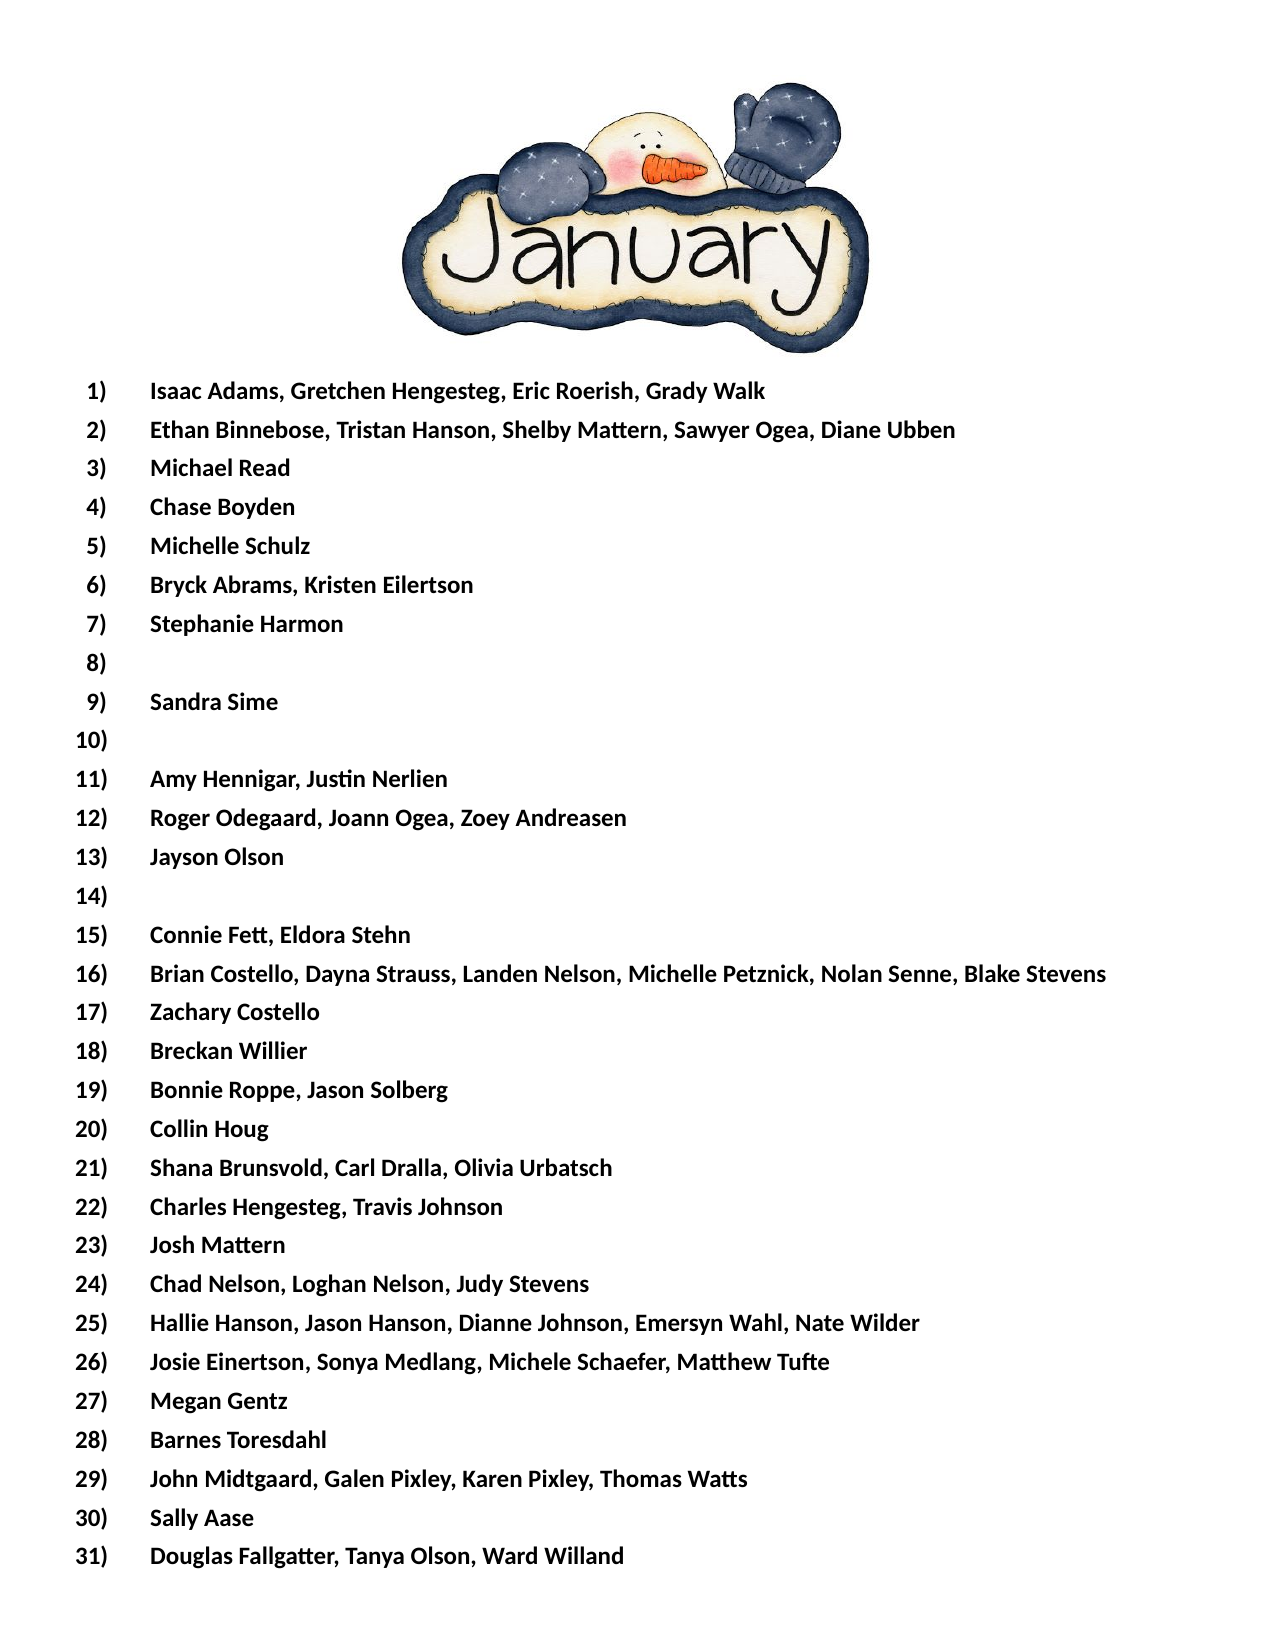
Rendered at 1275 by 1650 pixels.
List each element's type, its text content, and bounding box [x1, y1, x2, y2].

text 25) Hallie Hanson, Jason Hanson, Dianne Johnson, Emersyn Wahl, Nate Wilder [75, 1307, 1200, 1338]
text 11) Amy Hennigar, Justin Nerlien [75, 763, 1200, 794]
text 2) Ethan Binnebose, Tristan Hanson, Shelby Mattern, Sawyer Ogea, Diane Ubben [75, 414, 1200, 444]
text 1) Isaac Adams, Gretchen Hengesteg, Eric Roerish, Grady Walk [75, 375, 1200, 405]
text 19) Bonnie Roppe, Jason Solberg [75, 1074, 1200, 1105]
text 27) Megan Gentz [75, 1385, 1200, 1416]
text 7) Stephanie Harmon [75, 608, 1200, 638]
picture [396, 75, 879, 363]
text 23) Josh Mattern [75, 1230, 1200, 1260]
text 17) Zachary Costello [75, 997, 1200, 1027]
text 9) Sandra Sime [75, 686, 1200, 716]
text 28) Barnes Toresdahl [75, 1424, 1200, 1454]
text 4) Chase Boyden [75, 491, 1200, 522]
text 18) Breckan Willier [75, 1035, 1200, 1066]
text 24) Chad Nelson, Loghan Nelson, Judy Stevens [75, 1268, 1200, 1299]
text 20) Collin Houg [75, 1113, 1200, 1144]
text 30) Sally Aase [75, 1502, 1200, 1532]
text 5) Michelle Schulz [75, 530, 1200, 561]
text 3) Michael Read [75, 453, 1200, 483]
text 21) Shana Brunsvold, Carl Dralla, Olivia Urbatsch [75, 1152, 1200, 1182]
text 26) Josie Einertson, Sonya Medlang, Michele Schaefer, Matthew Tufte [75, 1346, 1200, 1377]
text 22) Charles Hengesteg, Travis Johnson [75, 1191, 1200, 1221]
text 8) [75, 647, 1200, 677]
text 6) Bryck Abrams, Kristen Eilertson [75, 569, 1200, 600]
text 10) [75, 724, 1200, 755]
text 13) Jayson Olson [75, 841, 1200, 872]
text 29) John Midtgaard, Galen Pixley, Karen Pixley, Thomas Watts [75, 1463, 1200, 1493]
text 12) Roger Odegaard, Joann Ogea, Zoey Andreasen [75, 802, 1200, 833]
text 31) Douglas Fallgatter, Tanya Olson, Ward Willand [75, 1541, 1200, 1571]
text 16) Brian Costello, Dayna Strauss, Landen Nelson, Michelle Petznick, Nolan Senne, Blake Stevens [75, 958, 1200, 988]
text 14) [75, 880, 1200, 911]
text 15) Connie Fett, Eldora Stehn [75, 919, 1200, 949]
